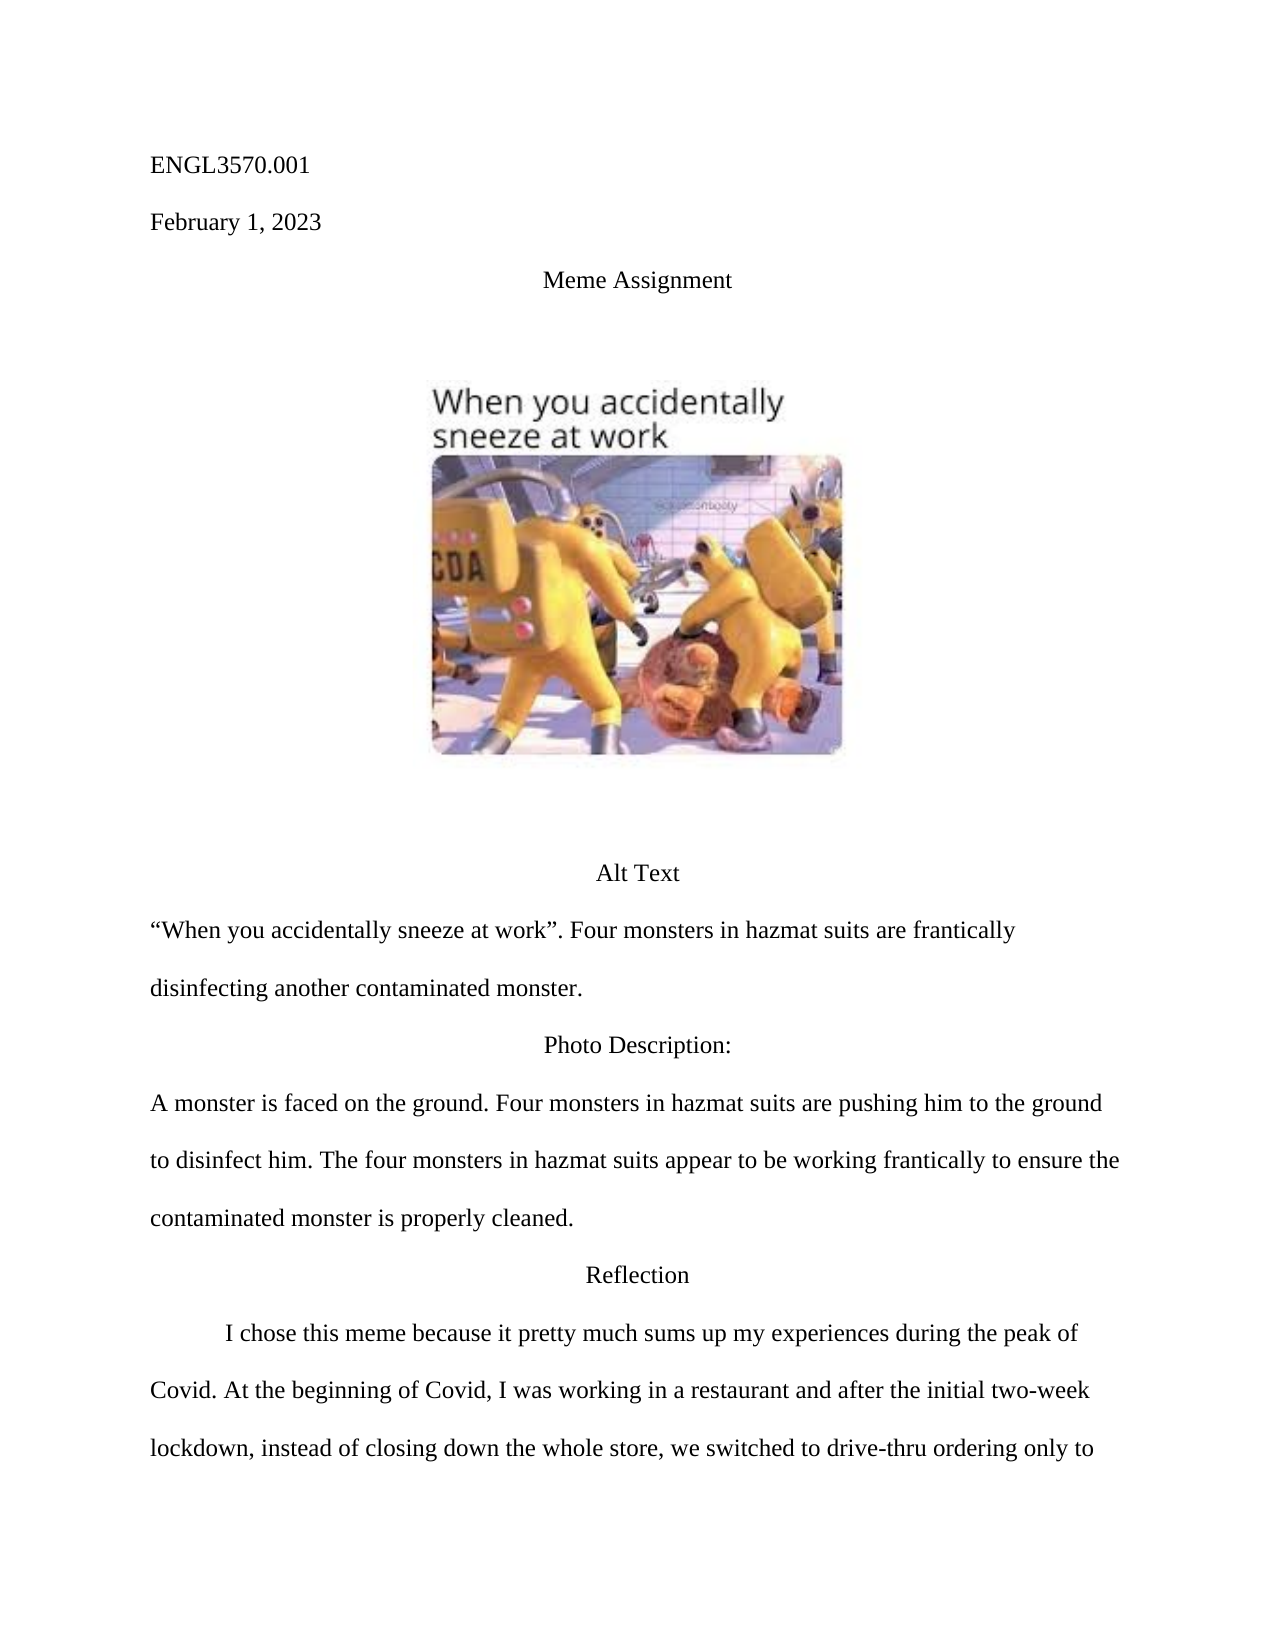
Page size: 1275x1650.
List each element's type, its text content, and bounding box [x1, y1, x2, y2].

text ENGL3570.001 [150, 150, 1125, 179]
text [150, 1318, 1125, 1461]
text Photo Description: [150, 1030, 1125, 1059]
text Alt Text [150, 858, 1125, 886]
picture [412, 380, 863, 770]
text Meme Assignment [150, 265, 1125, 294]
text Reflection [150, 1260, 1125, 1289]
text “When you accidentally sneeze at work”. Four monsters in hazmat suits are frantically disinfecting another contaminated monster. [150, 915, 1125, 1001]
text A monster is faced on the ground. Four monsters in hazmat suits are pushing him to the ground to disinfect him. The four monsters in hazmat suits appear to be working frantically to ensure the contaminated monster is properly cleaned. [150, 1088, 1125, 1231]
text February 1, 2023 [150, 207, 1125, 236]
